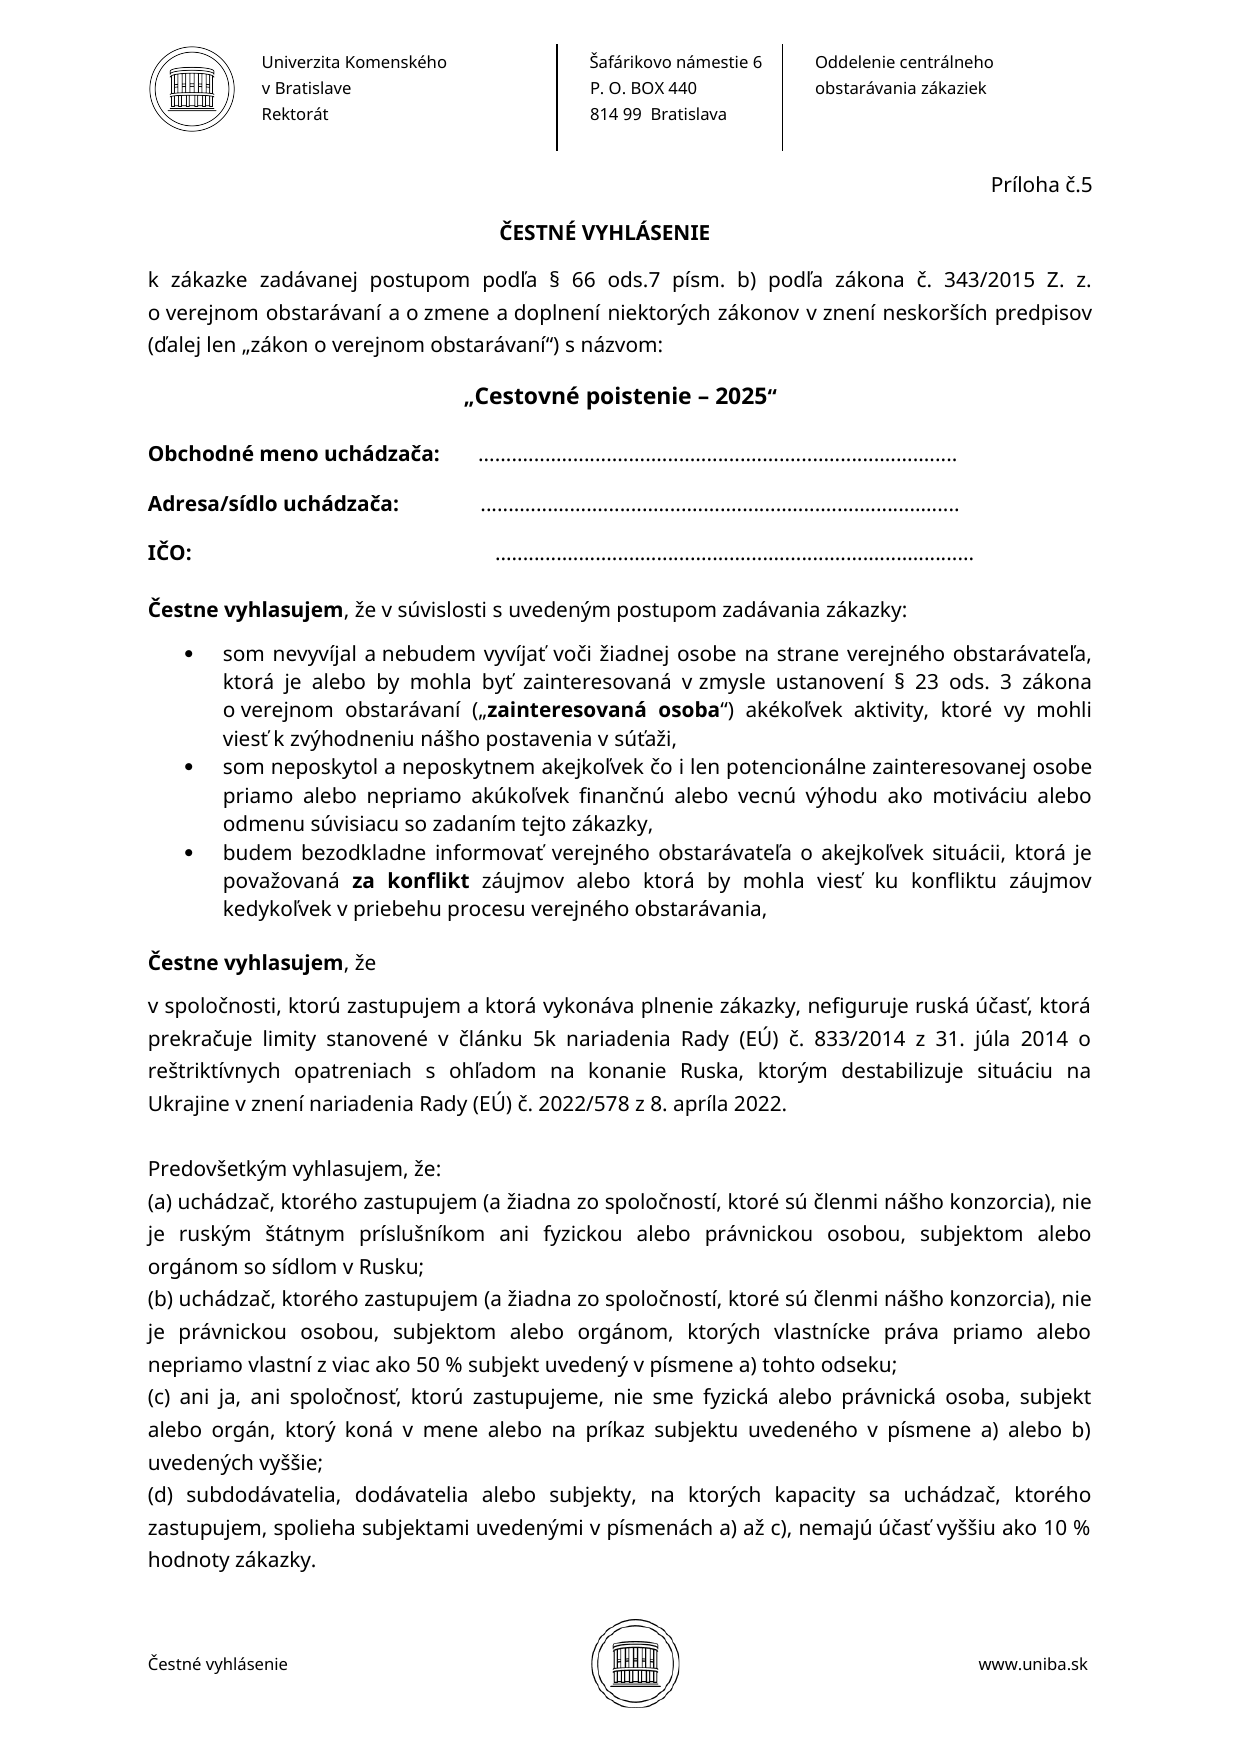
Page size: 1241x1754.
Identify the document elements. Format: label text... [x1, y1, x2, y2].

list budem bezodkladne informovať verejného obstarávateľa o akejkoľvek situácii, ktorá je považovaná za konflikt záujmov alebo ktorá by mohla viesť ku konfliktu záujmov kedykoľvek v priebehu procesu verejného obstarávania, [185, 838, 1093, 923]
text v spoločnosti, ktorú zastupujem a ktorá vykonáva plnenie zákazky, nefiguruje ruská účasť, ktorá prekračuje limity stanovené v článku 5k nariadenia Rady (EÚ) č. 833/2014 z 31. júla 2014 o reštriktívnych opatreniach s ohľadom na konanie Ruska, ktorým destabilizuje situáciu na Ukrajine v znení nariadenia Rady (EÚ) č. 2022/578 z 8. apríla 2022. [148, 991, 1093, 1117]
text (b) uchádzač, ktorého zastupujem (a žiadna zo spoločností, ktoré sú členmi nášho konzorcia), nie je právnickou osobou, subjektom alebo orgánom, ktorých vlastnícke práva priamo alebo nepriamo vlastní z viac ako 50 % subjekt uvedený v písmene a) tohto odseku; [148, 1284, 1093, 1378]
picture [591, 1619, 680, 1708]
text k zákazke zadávanej postupom podľa § 66 ods.7 písm. b) podľa zákona č. 343/2015 Z. z. o verejnom obstarávaní a o zmene a doplnení niektorých zákonov v znení neskorších predpisov (ďalej len „zákon o verejnom obstarávaní“) s názvom: [148, 265, 1093, 359]
text (d) subdodávatelia, dodávatelia alebo subjekty, na ktorých kapacity sa uchádzač, ktorého zastupujem, spolieha subjektami uvedenými v písmenách a) až c), nemajú účasť vyššiu ako 10 % hodnoty zákazky. [148, 1480, 1093, 1574]
list som neposkytol a neposkytnem akejkoľvek čo i len potencionálne zainteresovanej osobe priamo alebo nepriamo akúkoľvek finančnú alebo vecnú výhodu ako motiváciu alebo odmenu súvisiacu so zadaním tejto zákazky, [185, 752, 1093, 838]
text Adresa/sídlo uchádzača: ...................................................................................... [148, 489, 1061, 517]
text (a) uchádzač, ktorého zastupujem (a žiadna zo spoločností, ktoré sú členmi nášho konzorcia), nie je ruským štátnym príslušníkom ani fyzickou alebo právnickou osobou, subjektom alebo orgánom so sídlom v Rusku; [148, 1187, 1093, 1280]
text Príloha č.5 [148, 171, 1093, 199]
text Čestne vyhlasujem, že [148, 948, 1093, 976]
text IČO: ...................................................................................... [148, 538, 1061, 566]
text (c) ani ja, ani spoločnosť, ktorú zastupujeme, nie sme fyzická alebo právnická osoba, subjekt alebo orgán, ktorý koná v mene alebo na príkaz subjektu uvedeného v písmene a) alebo b) uvedených vyššie; [148, 1382, 1093, 1476]
text Predovšetkým vyhlasujem, že: [148, 1154, 1093, 1183]
text „Cestovné poistenie – 2025“ [148, 380, 1093, 411]
text Obchodné meno uchádzača: ...................................................................................... [148, 439, 1061, 468]
picture [147, 44, 237, 134]
list som nevyvíjal a nebudem vyvíjať voči žiadnej osobe na strane verejného obstarávateľa, ktorá je alebo by mohla byť zainteresovaná v zmysle ustanovení § 23 ods. 3 zákona o verejnom obstarávaní („zainteresovaná osoba“) akékoľvek aktivity, ktoré vy mohli viesť k zvýhodneniu nášho postavenia v súťaži, [185, 639, 1093, 752]
text Čestne vyhlasujem, že v súvislosti s uvedeným postupom zadávania zákazky: [148, 596, 1093, 624]
text Čestné vyhlásenie [148, 218, 1061, 246]
